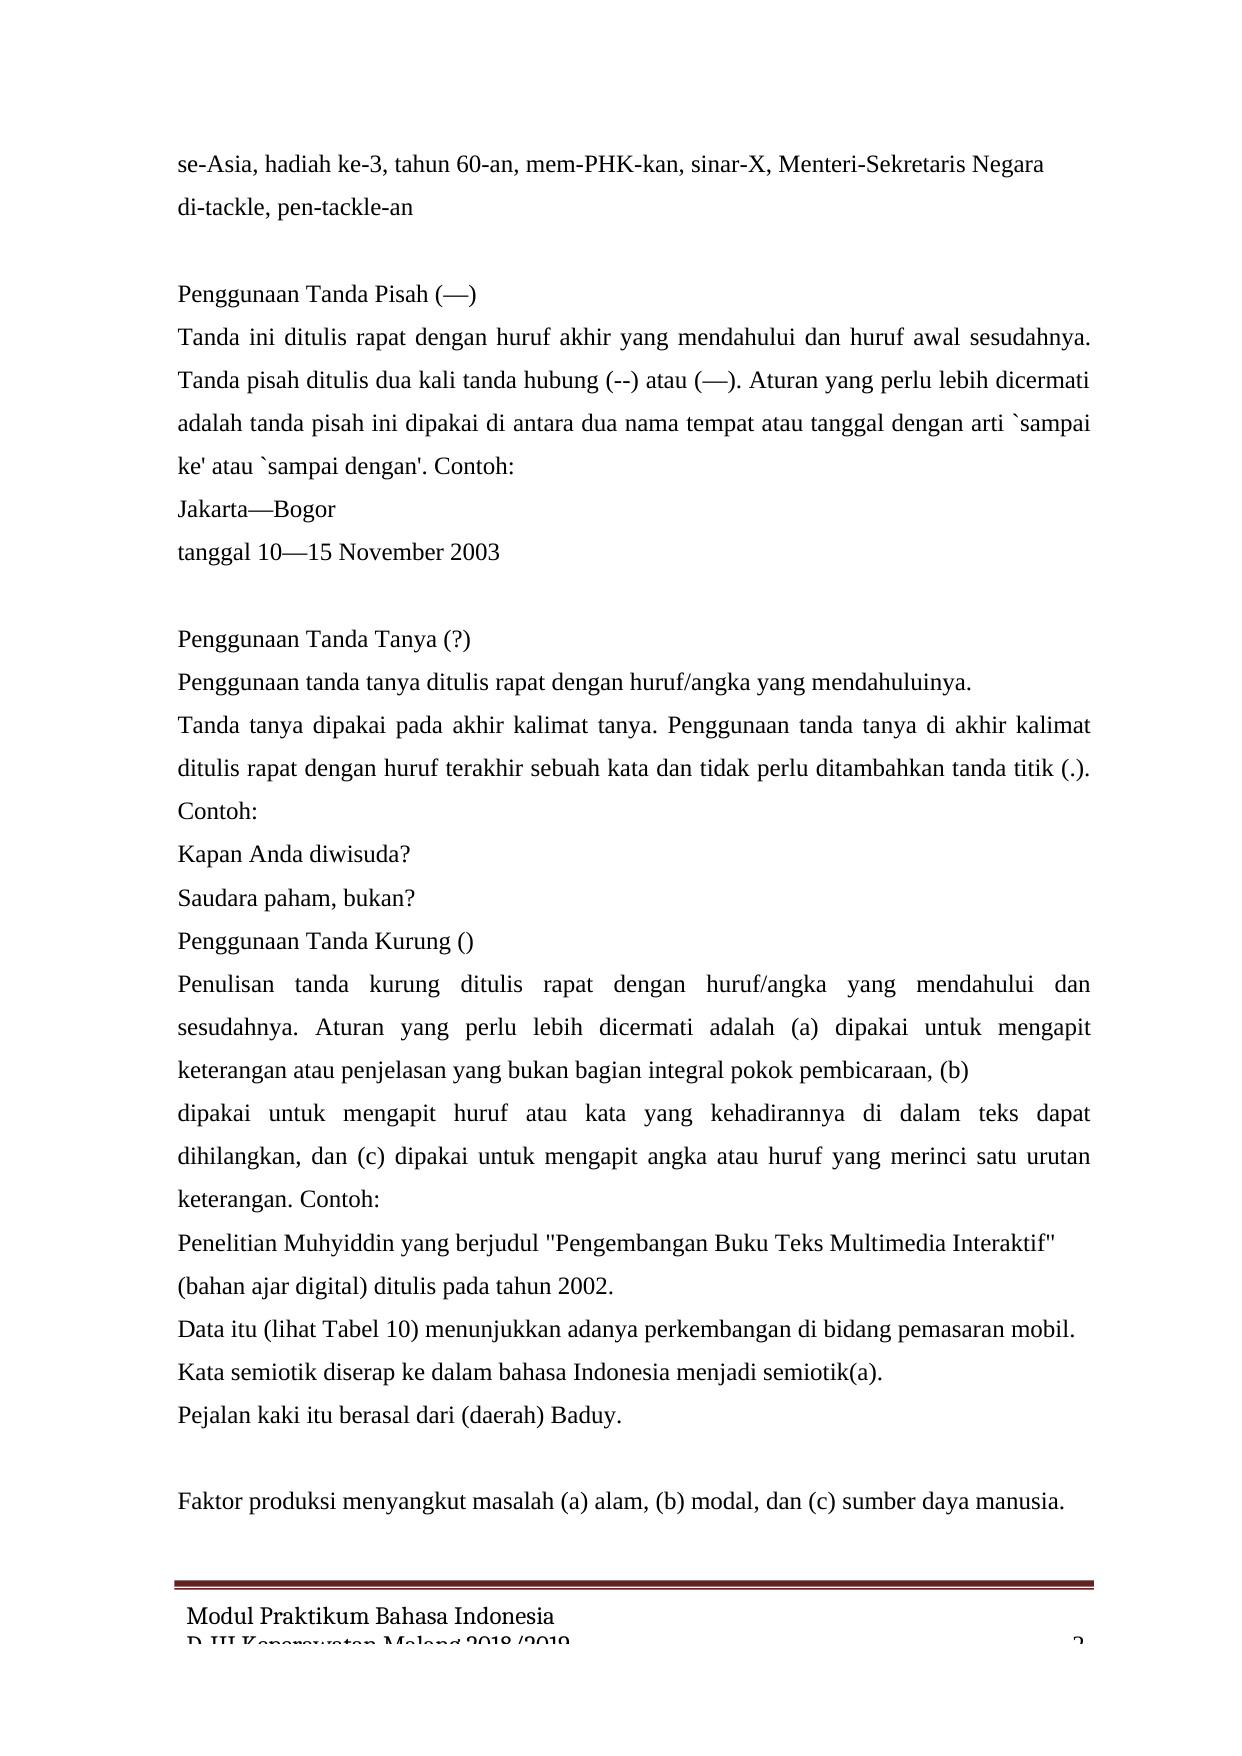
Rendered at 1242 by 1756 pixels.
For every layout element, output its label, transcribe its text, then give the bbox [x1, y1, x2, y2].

text Tanda tanya dipakai pada akhir kalimat tanya. Penggunaan tanda tanya di akhir kalimat ditulis rapat dengan huruf terakhir sebuah kata dan tidak perlu ditambahkan tanda titik (.). Contoh: [177, 710, 1091, 825]
text Penelitian Muhyiddin yang berjudul "Pengembangan Buku Teks Multimedia Interaktif" (bahan ajar digital) ditulis pada tahun 2002. [177, 1228, 1058, 1299]
text Data itu (lihat Tabel 10) menunjukkan adanya perkembangan di bidang pemasaran mobil. Kata semiotik diserap ke dalam bahasa Indonesia menjadi semiotik(a). [177, 1314, 1078, 1386]
text Penulisan tanda kurung ditulis rapat dengan huruf/angka yang mendahului dan sesudahnya. Aturan yang perlu lebih dicermati adalah (a) dipakai untuk mengapit keterangan atau penjelasan yang bukan bagian integral pokok pembicaraan, (b) [177, 969, 1091, 1084]
text Jakarta—Bogor [177, 494, 1114, 523]
text Penggunaan Tanda Pisah (—) [177, 279, 1114, 307]
text dipakai untuk mengapit huruf atau kata yang kehadirannya di dalam teks dapat dihilangkan, dan (c) dipakai untuk mengapit angka atau huruf yang merinci satu urutan keterangan. Contoh: [177, 1098, 1092, 1213]
text Pejalan kaki itu berasal dari (daerah) Baduy. [177, 1401, 1114, 1429]
text Tanda ini ditulis rapat dengan huruf akhir yang mendahului dan huruf awal sesudahnya. Tanda pisah ditulis dua kali tanda hubung (--) atau (—). Aturan yang perlu lebih dicermati adalah tanda pisah ini dipakai di antara dua nama tempat atau tanggal dengan arti `sampai ke' atau `sampai dengan'. Contoh: [177, 322, 1092, 480]
text Faktor produksi menyangkut masalah (a) alam, (b) modal, dan (c) sumber daya manusia. [177, 1486, 1114, 1515]
text Penggunaan Tanda Tanya (?) [177, 624, 1114, 652]
text Kapan Anda diwisuda? Saudara paham, bukan? Penggunaan Tanda Kurung () [177, 839, 476, 954]
text tanggal 10—15 November 2003 [177, 537, 1114, 566]
text se-Asia, hadiah ke-3, tahun 60-an, mem-PHK-kan, sinar-X, Menteri-Sekretaris Negara di-tackle, pen-tackle-an [177, 149, 1045, 221]
text Penggunaan tanda tanya ditulis rapat dengan huruf/angka yang mendahuluinya. [177, 667, 1114, 696]
